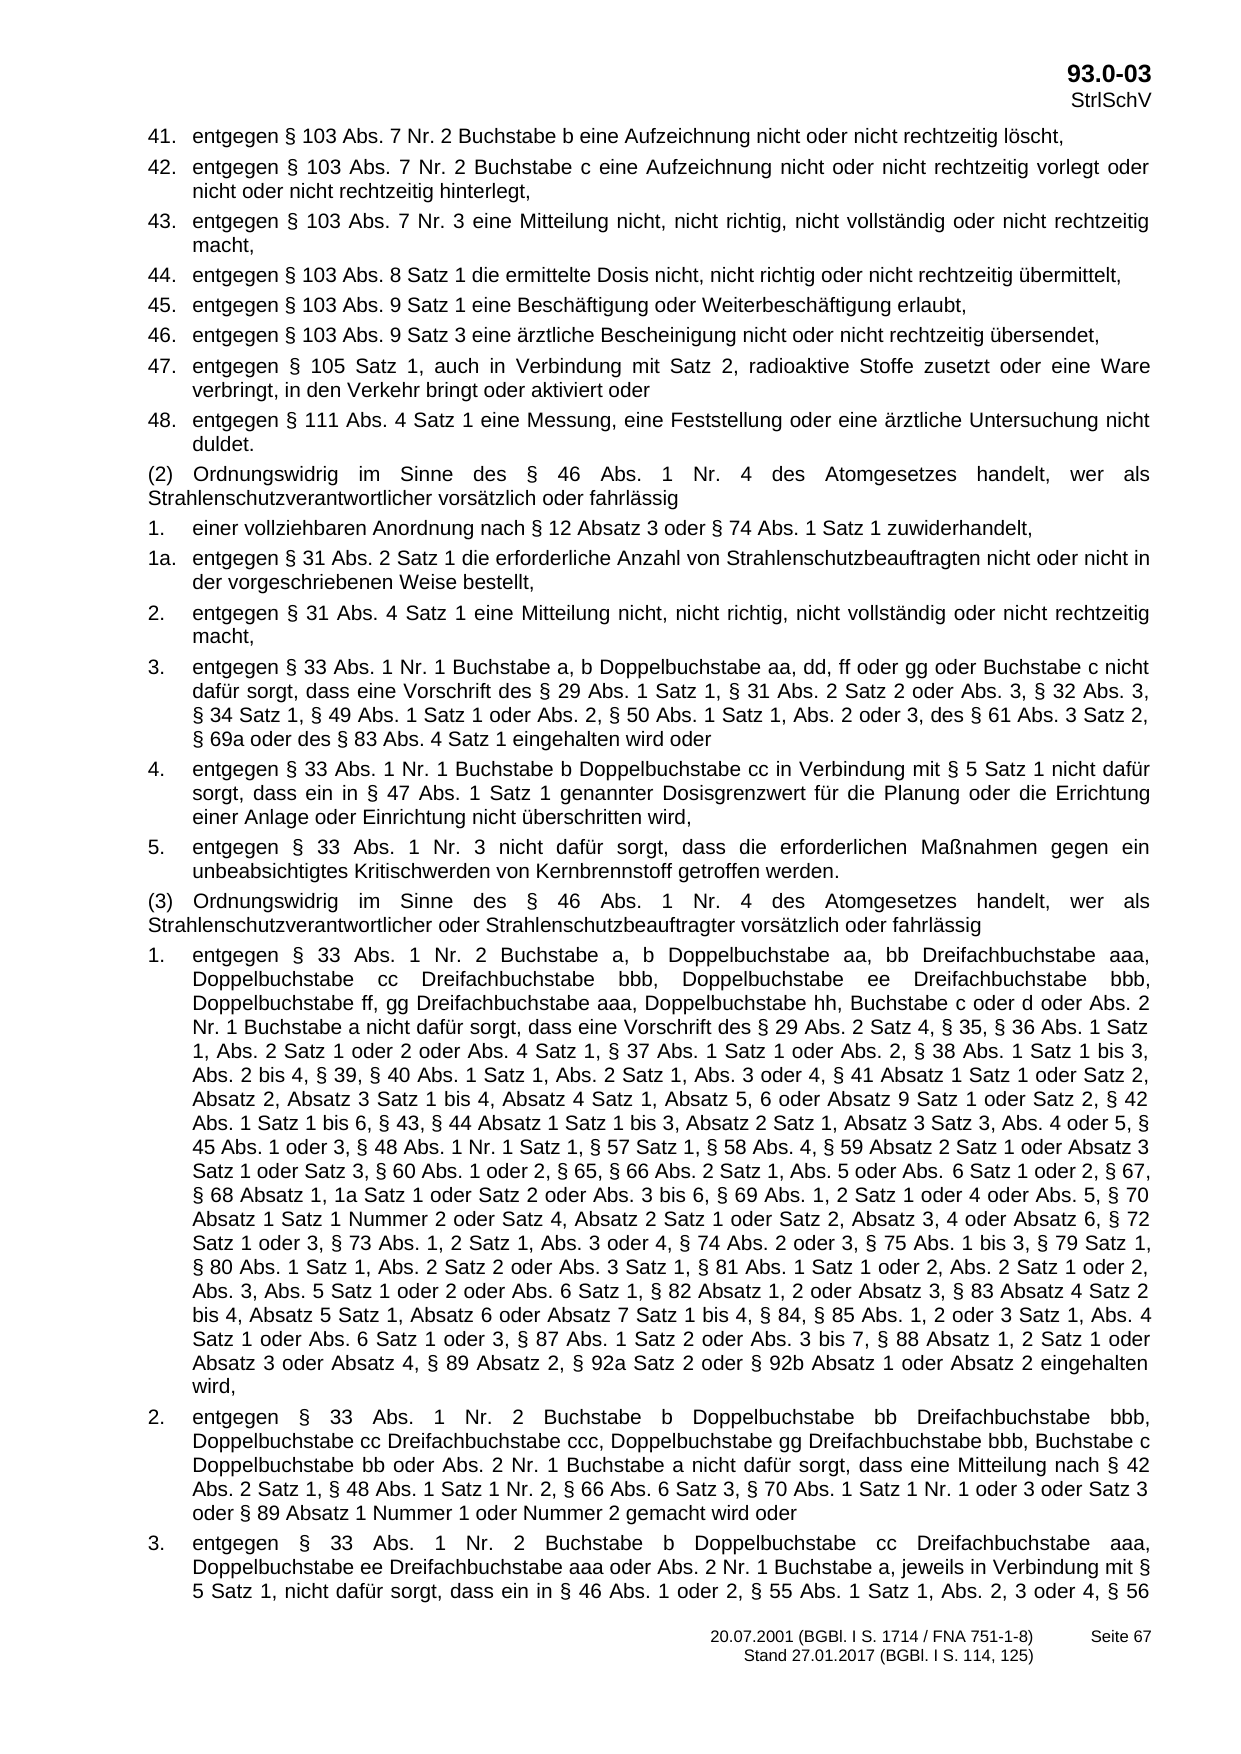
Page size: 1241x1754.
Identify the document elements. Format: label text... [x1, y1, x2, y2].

text 3. entgegen § 33 Abs. 1 Nr. 1 Buchstabe a, b Doppelbuchstabe aa, dd, ff oder gg oder Buchstabe c nicht dafür sorgt, dass eine Vorschrift des § 29 Abs. 1 Satz 1, § 31 Abs. 2 Satz 2 oder Abs. 3, § 32 Abs. 3, § 34 Satz 1, § 49 Abs. 1 Satz 1 oder Abs. 2, § 50 Abs. 1 Satz 1, Abs. 2 oder 3, des § 61 Abs. 3 Satz 2, § 69a oder des § 83 Abs. 4 Satz 1 eingehalten wird oder [148, 654, 1152, 750]
text 47. entgegen § 105 Satz 1, auch in Verbindung mit Satz 2, radioaktive Stoffe zusetzt oder eine Ware verbringt, in den Verkehr bringt oder aktiviert oder [148, 353, 1152, 401]
text 44. entgegen § 103 Abs. 8 Satz 1 die ermittelte Dosis nicht, nicht richtig oder nicht rechtzeitig übermittelt, [148, 263, 1152, 287]
text 42. entgegen § 103 Abs. 7 Nr. 2 Buchstabe c eine Aufzeichnung nicht oder nicht rechtzeitig vorlegt oder nicht oder nicht rechtzeitig hinterlegt, [148, 154, 1152, 202]
text 48. entgegen § 111 Abs. 4 Satz 1 eine Messung, eine Feststellung oder eine ärztliche Untersuchung nicht duldet. [148, 408, 1152, 456]
text 5. entgegen § 33 Abs. 1 Nr. 3 nicht dafür sorgt, dass die erforderlichen Maßnahmen gegen ein unbeabsichtigtes Kritischwerden von Kernbrennstoff getroffen werden. [148, 835, 1152, 883]
text (3) Ordnungswidrig im Sinne des § 46 Abs. 1 Nr. 4 des Atomgesetzes handelt, wer als Strahlenschutzverantwortlicher oder Strahlenschutzbeauftragter vorsätzlich oder fahrlässig [148, 889, 1152, 937]
text 4. entgegen § 33 Abs. 1 Nr. 1 Buchstabe b Doppelbuchstabe cc in Verbindung mit § 5 Satz 1 nicht dafür sorgt, dass ein in § 47 Abs. 1 Satz 1 genannter Dosisgrenzwert für die Planung oder die Errichtung einer Anlage oder Einrichtung nicht überschritten wird, [148, 757, 1152, 828]
text 46. entgegen § 103 Abs. 9 Satz 3 eine ärztliche Bescheinigung nicht oder nicht rechtzeitig übersendet, [148, 323, 1152, 347]
text 45. entgegen § 103 Abs. 9 Satz 1 eine Beschäftigung oder Weiterbeschäftigung erlaubt, [148, 293, 1152, 317]
text 43. entgegen § 103 Abs. 7 Nr. 3 eine Mitteilung nicht, nicht richtig, nicht vollständig oder nicht rechtzeitig macht, [148, 209, 1152, 257]
text 2. entgegen § 33 Abs. 1 Nr. 2 Buchstabe b Doppelbuchstabe bb Dreifachbuchstabe bbb, Doppelbuchstabe cc Dreifachbuchstabe ccc, Doppelbuchstabe gg Dreifachbuchstabe bbb, Buchstabe c Doppelbuchstabe bb oder Abs. 2 Nr. 1 Buchstabe a nicht dafür sorgt, dass eine Mitteilung nach § 42 Abs. 2 Satz 1, § 48 Abs. 1 Satz 1 Nr. 2, § 66 Abs. 6 Satz 3, § 70 Abs. 1 Satz 1 Nr. 1 oder 3 oder Satz 3 oder § 89 Absatz 1 Nummer 1 oder Nummer 2 gemacht wird oder [148, 1404, 1152, 1524]
text 1a. entgegen § 31 Abs. 2 Satz 1 die erforderliche Anzahl von Strahlenschutzbeauftragten nicht oder nicht in der vorgeschriebenen Weise bestellt, [148, 546, 1152, 594]
text 2. entgegen § 31 Abs. 4 Satz 1 eine Mitteilung nicht, nicht richtig, nicht vollständig oder nicht rechtzeitig macht, [148, 600, 1152, 648]
text (2) Ordnungswidrig im Sinne des § 46 Abs. 1 Nr. 4 des Atomgesetzes handelt, wer als Strahlenschutzverantwortlicher vorsätzlich oder fahrlässig [148, 462, 1152, 510]
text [148, 1531, 1152, 1602]
text 41. entgegen § 103 Abs. 7 Nr. 2 Buchstabe b eine Aufzeichnung nicht oder nicht rechtzeitig löscht, [148, 124, 1152, 148]
text 1. entgegen § 33 Abs. 1 Nr. 2 Buchstabe a, b Doppelbuchstabe aa, bb Dreifachbuchstabe aaa, Doppelbuchstabe cc Dreifachbuchstabe bbb, Doppelbuchstabe ee Dreifachbuchstabe bbb, Doppelbuchstabe ff, gg Dreifachbuchstabe aaa, Doppelbuchstabe hh, Buchstabe c oder d oder Abs. 2 Nr. 1 Buchstabe a nicht dafür sorgt, dass eine Vorschrift des § 29 Abs. 2 Satz 4, § 35, § 36 Abs. 1 Satz 1, Abs. 2 Satz 1 oder 2 oder Abs. 4 Satz 1, § 37 Abs. 1 Satz 1 oder Abs. 2, § 38 Abs. 1 Satz 1 bis 3, Abs. 2 bis 4, § 39, § 40 Abs. 1 Satz 1, Abs. 2 Satz 1, Abs. 3 oder 4, § 41 Absatz 1 Satz 1 oder Satz 2, Absatz 2, Absatz 3 Satz 1 bis 4, Absatz 4 Satz 1, Absatz 5, 6 oder Absatz 9 Satz 1 oder Satz 2, § 42 Abs. 1 Satz 1 bis 6, § 43, § 44 Absatz 1 Satz 1 bis 3, Absatz 2 Satz 1, Absatz 3 Satz 3, Abs. 4 oder 5, § 45 Abs. 1 oder 3, § 48 Abs. 1 Nr. 1 Satz 1, § 57 Satz 1, § 58 Abs. 4, § 59 Absatz 2 Satz 1 oder Absatz 3 Satz 1 oder Satz 3, § 60 Abs. 1 oder 2, § 65, § 66 Abs. 2 Satz 1, Abs. 5 oder Abs. 6 Satz 1 oder 2, § 67, § 68 Absatz 1, 1a Satz 1 oder Satz 2 oder Abs. 3 bis 6, § 69 Abs. 1, 2 Satz 1 oder 4 oder Abs. 5, § 70 Absatz 1 Satz 1 Nummer 2 oder Satz 4, Absatz 2 Satz 1 oder Satz 2, Absatz 3, 4 oder Absatz 6, § 72 Satz 1 oder 3, § 73 Abs. 1, 2 Satz 1, Abs. 3 oder 4, § 74 Abs. 2 oder 3, § 75 Abs. 1 bis 3, § 79 Satz 1, § 80 Abs. 1 Satz 1, Abs. 2 Satz 2 oder Abs. 3 Satz 1, § 81 Abs. 1 Satz 1 oder 2, Abs. 2 Satz 1 oder 2, Abs. 3, Abs. 5 Satz 1 oder 2 oder Abs. 6 Satz 1, § 82 Absatz 1, 2 oder Absatz 3, § 83 Absatz 4 Satz 2 bis 4, Absatz 5 Satz 1, Absatz 6 oder Absatz 7 Satz 1 bis 4, § 84, § 85 Abs. 1, 2 oder 3 Satz 1, Abs. 4 Satz 1 oder Abs. 6 Satz 1 oder 3, § 87 Abs. 1 Satz 2 oder Abs. 3 bis 7, § 88 Absatz 1, 2 Satz 1 oder Absatz 3 oder Absatz 4, § 89 Absatz 2, § 92a Satz 2 oder § 92b Absatz 1 oder Absatz 2 eingehalten wird, [148, 943, 1152, 1398]
text 1. einer vollziehbaren Anordnung nach § 12 Absatz 3 oder § 74 Abs. 1 Satz 1 zuwiderhandelt, [148, 516, 1152, 540]
